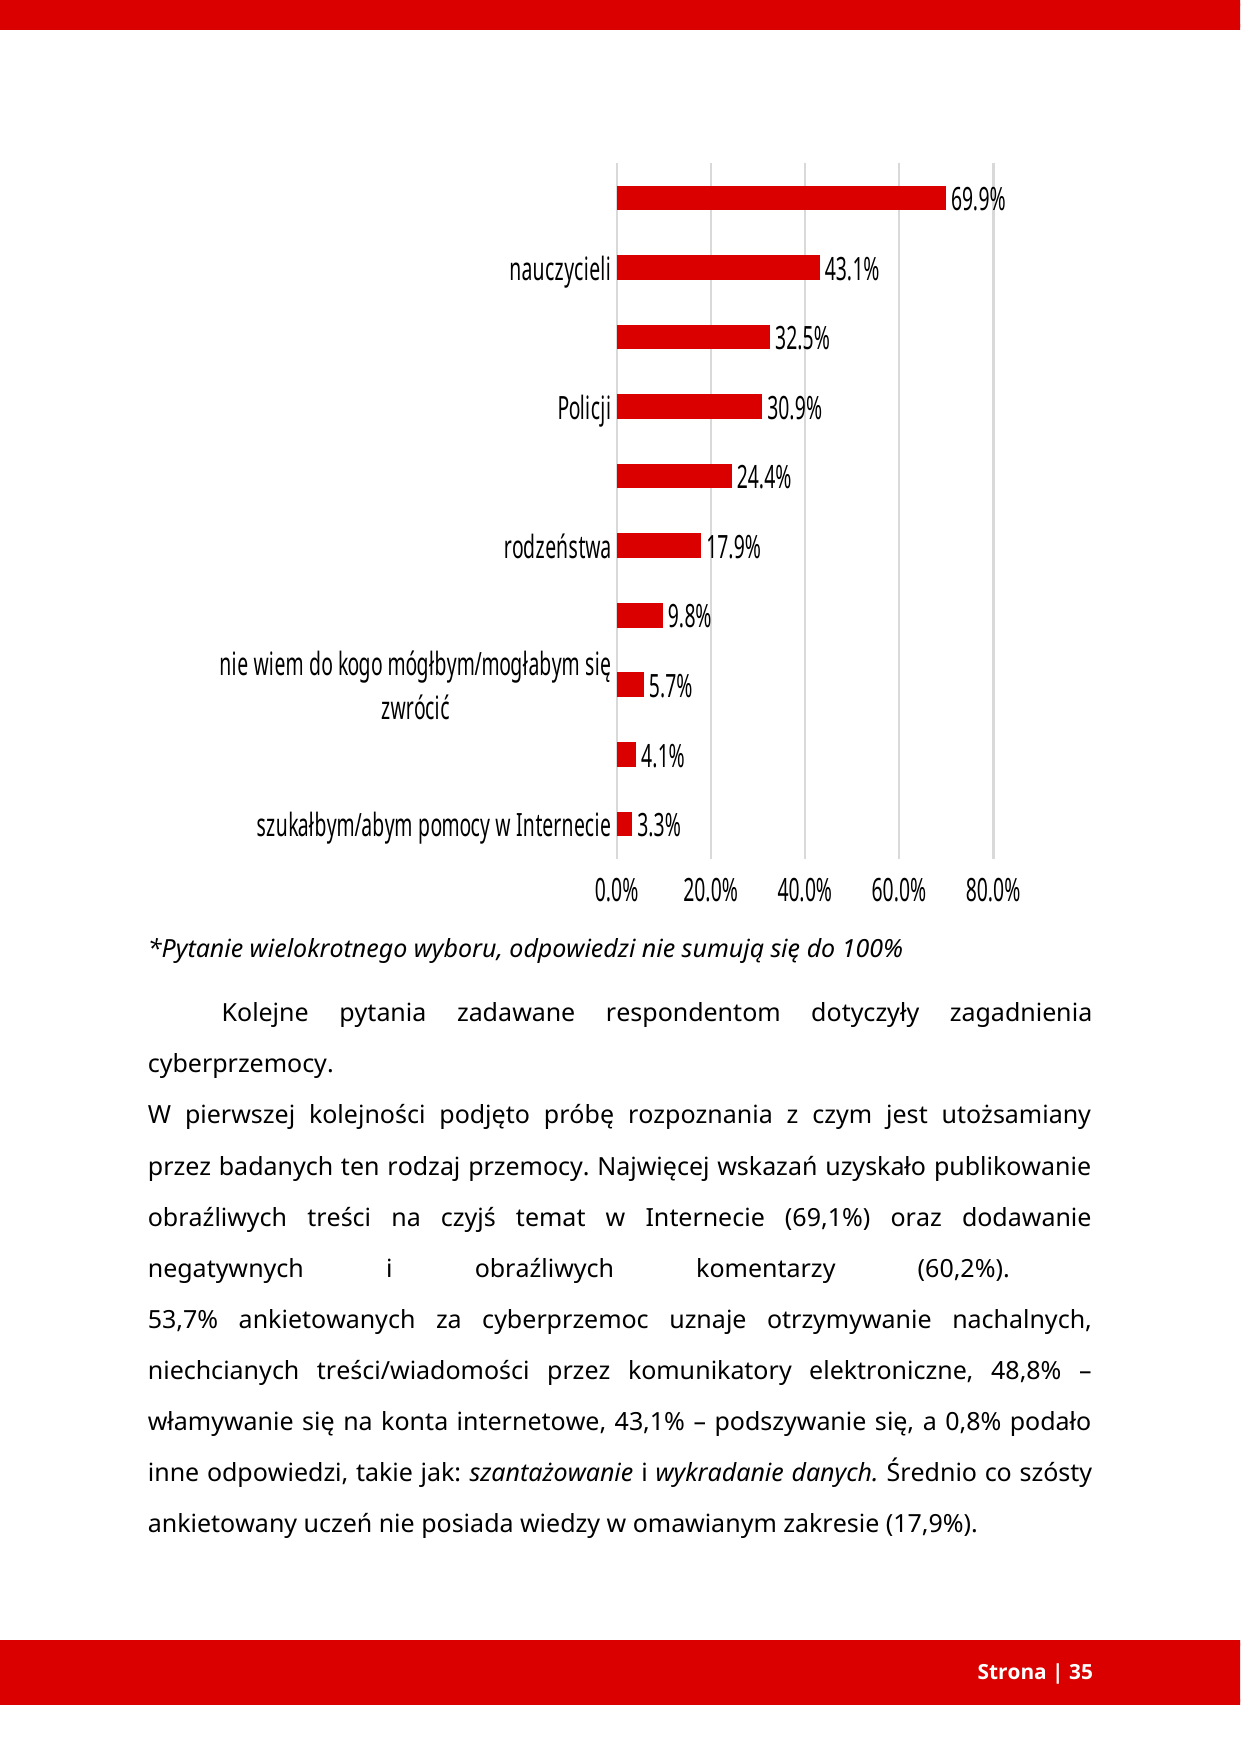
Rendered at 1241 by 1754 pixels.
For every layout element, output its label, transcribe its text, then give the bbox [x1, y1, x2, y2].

text *Pytanie wielokrotnego wyboru, odpowiedzi nie sumują się do 100% [148, 931, 1093, 965]
text Kolejne pytania zadawane respondentom dotyczyły zagadnienia cyberprzemocy. W pierwszej kolejności podjęto próbę rozpoznania z czym jest utożsamiany przez badanych ten rodzaj przemocy. Najwięcej wskazań uzyskało publikowanie obraźliwych treści na czyjś temat w Internecie (69,1%) oraz dodawanie negatywnych i obraźliwych komentarzy (60,2%). 53,7% ankietowanych za cyberprzemoc uznaje otrzymywanie nachalnych, niechcianych treści/wiadomości przez komunikatory elektroniczne, 48,8% – włamywanie się na konta internetowe, 43,1% – podszywanie się, a 0,8% podało inne odpowiedzi, takie jak: szantażowanie i wykradanie danych. Średnio co szósty ankietowany uczeń nie posiada wiedzy w omawianym zakresie (17,9%). [148, 995, 1093, 1539]
